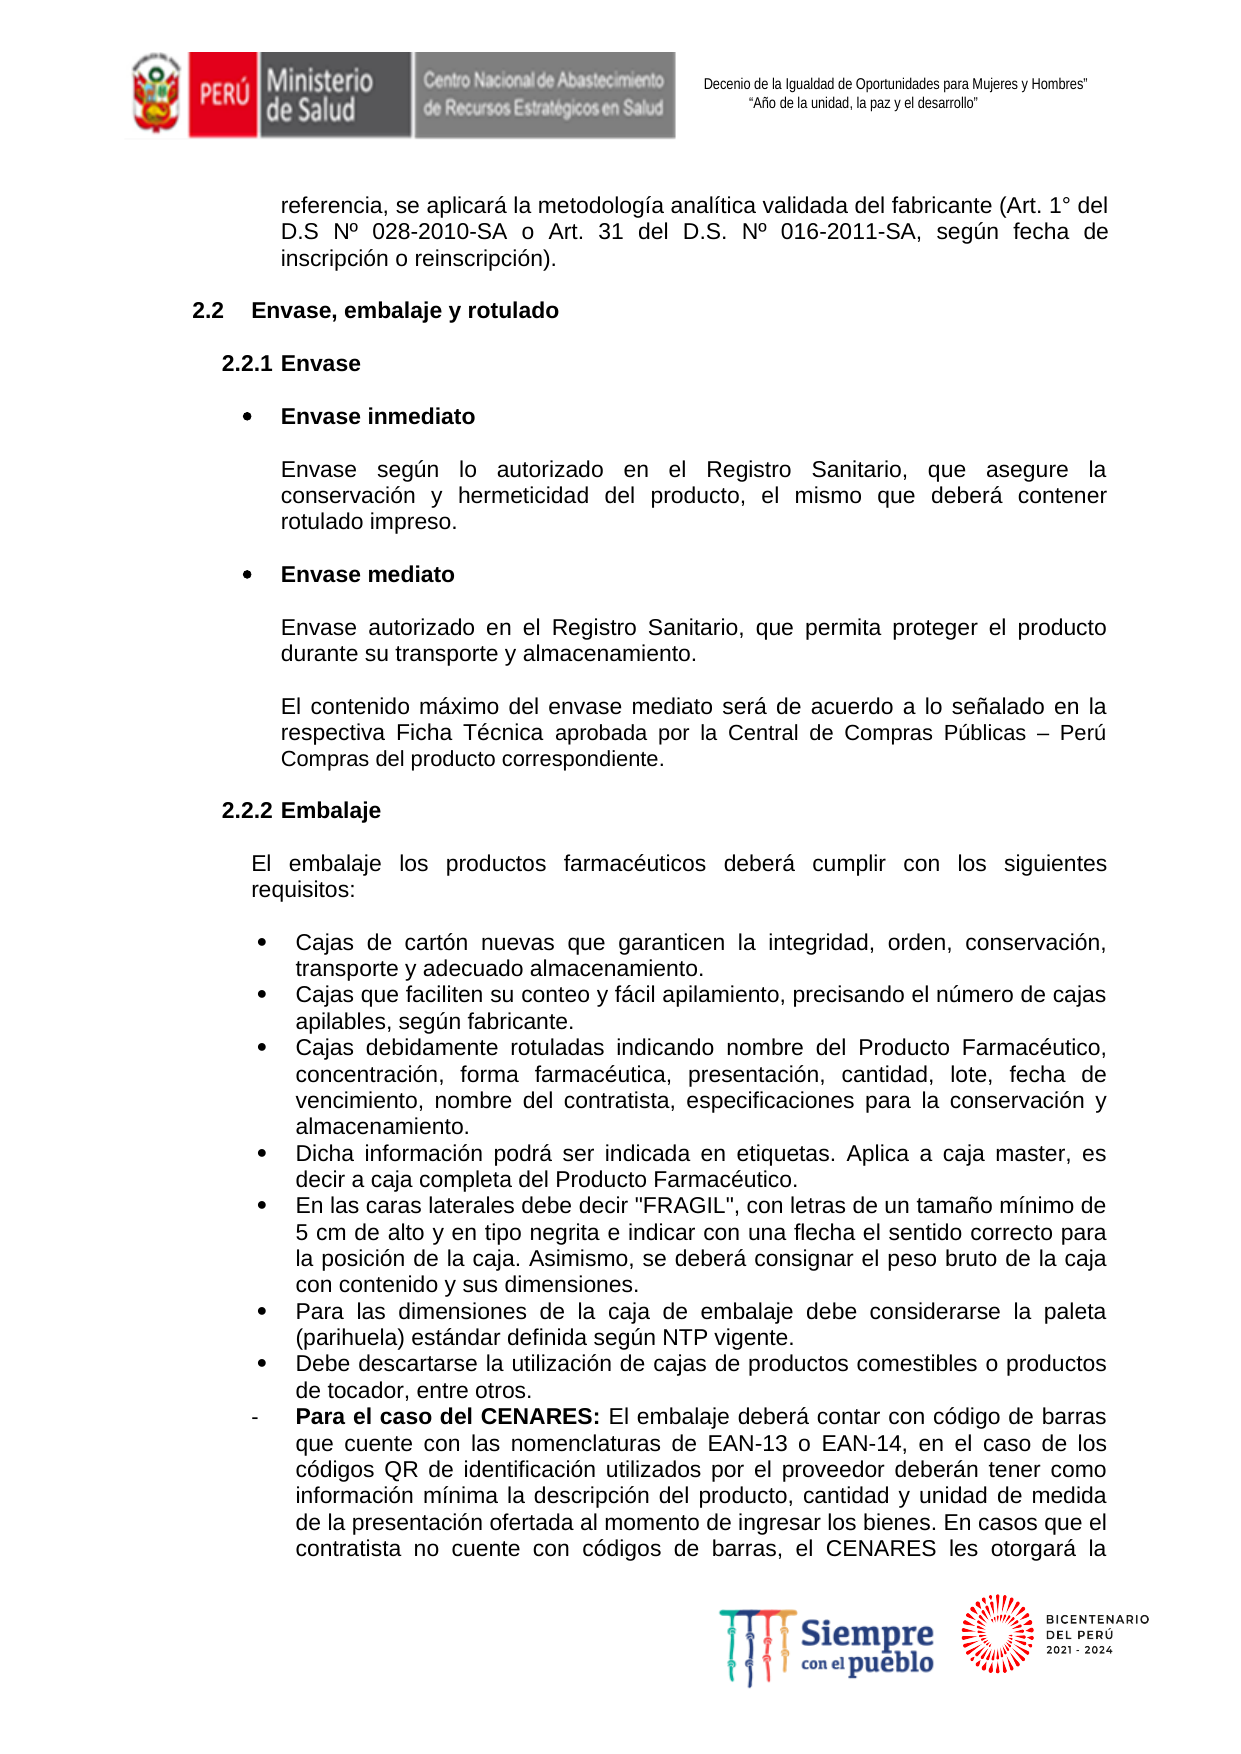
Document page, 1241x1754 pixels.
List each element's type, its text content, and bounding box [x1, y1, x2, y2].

list Cajas debidamente rotuladas indicando nombre del Producto Farmacéutico, concentración, forma farmacéutica, presentación, cantidad, lote, fecha de vencimiento, nombre del contratista, especificaciones para la conservación y almacenamiento. [258, 1034, 1107, 1139]
picture [124, 52, 679, 144]
text El contenido máximo del envase mediato será de acuerdo a lo señalado en la respectiva Ficha Técnica aprobada por la Central de Compras Públicas – Perú Compras del producto correspondiente. [281, 693, 1107, 771]
list Envase inmediato [243, 403, 1107, 429]
list Envase [222, 350, 1107, 376]
list Envase, embalaje y rotulado [192, 297, 1107, 324]
text Envase autorizado en el Registro Sanitario, que permita proteger el producto durante su transporte y almacenamiento. [281, 614, 1107, 666]
list Envase mediato [243, 561, 1107, 587]
list Debe descartarse la utilización de cajas de productos comestibles o productos de tocador, entre otros. [258, 1350, 1107, 1403]
list Dicha información podrá ser indicada en etiquetas. Aplica a caja master, es decir a caja completa del Producto Farmacéutico. [258, 1139, 1107, 1192]
list Embalaje [222, 797, 1107, 823]
text El embalaje los productos farmacéuticos deberá cumplir con los siguientes requisitos: [251, 850, 1107, 902]
picture [950, 1582, 1158, 1687]
text Envase según lo autorizado en el Registro Sanitario, que asegure la conservación y hermeticidad del producto, el mismo que deberá contener rotulado impreso. [281, 456, 1107, 534]
list Para las dimensiones de la caja de embalaje debe considerarse la paleta (parihuela) estándar definida según NTP vigente. [258, 1298, 1107, 1350]
list Cajas que faciliten su conteo y fácil apilamiento, precisando el número de cajas apilables, según fabricante. [258, 981, 1107, 1034]
list En las caras laterales debe decir "FRAGIL", con letras de un tamaño mínimo de 5 cm de alto y en tipo negrita e indicar con una flecha el sentido correcto para la posición de la caja. Asimismo, se deberá consignar el peso bruto de la caja con contenido y sus dimensiones. [258, 1192, 1107, 1298]
picture [713, 1608, 949, 1696]
list Cajas de cartón nuevas que garanticen la integridad, orden, conservación, transporte y adecuado almacenamiento. [258, 929, 1107, 981]
